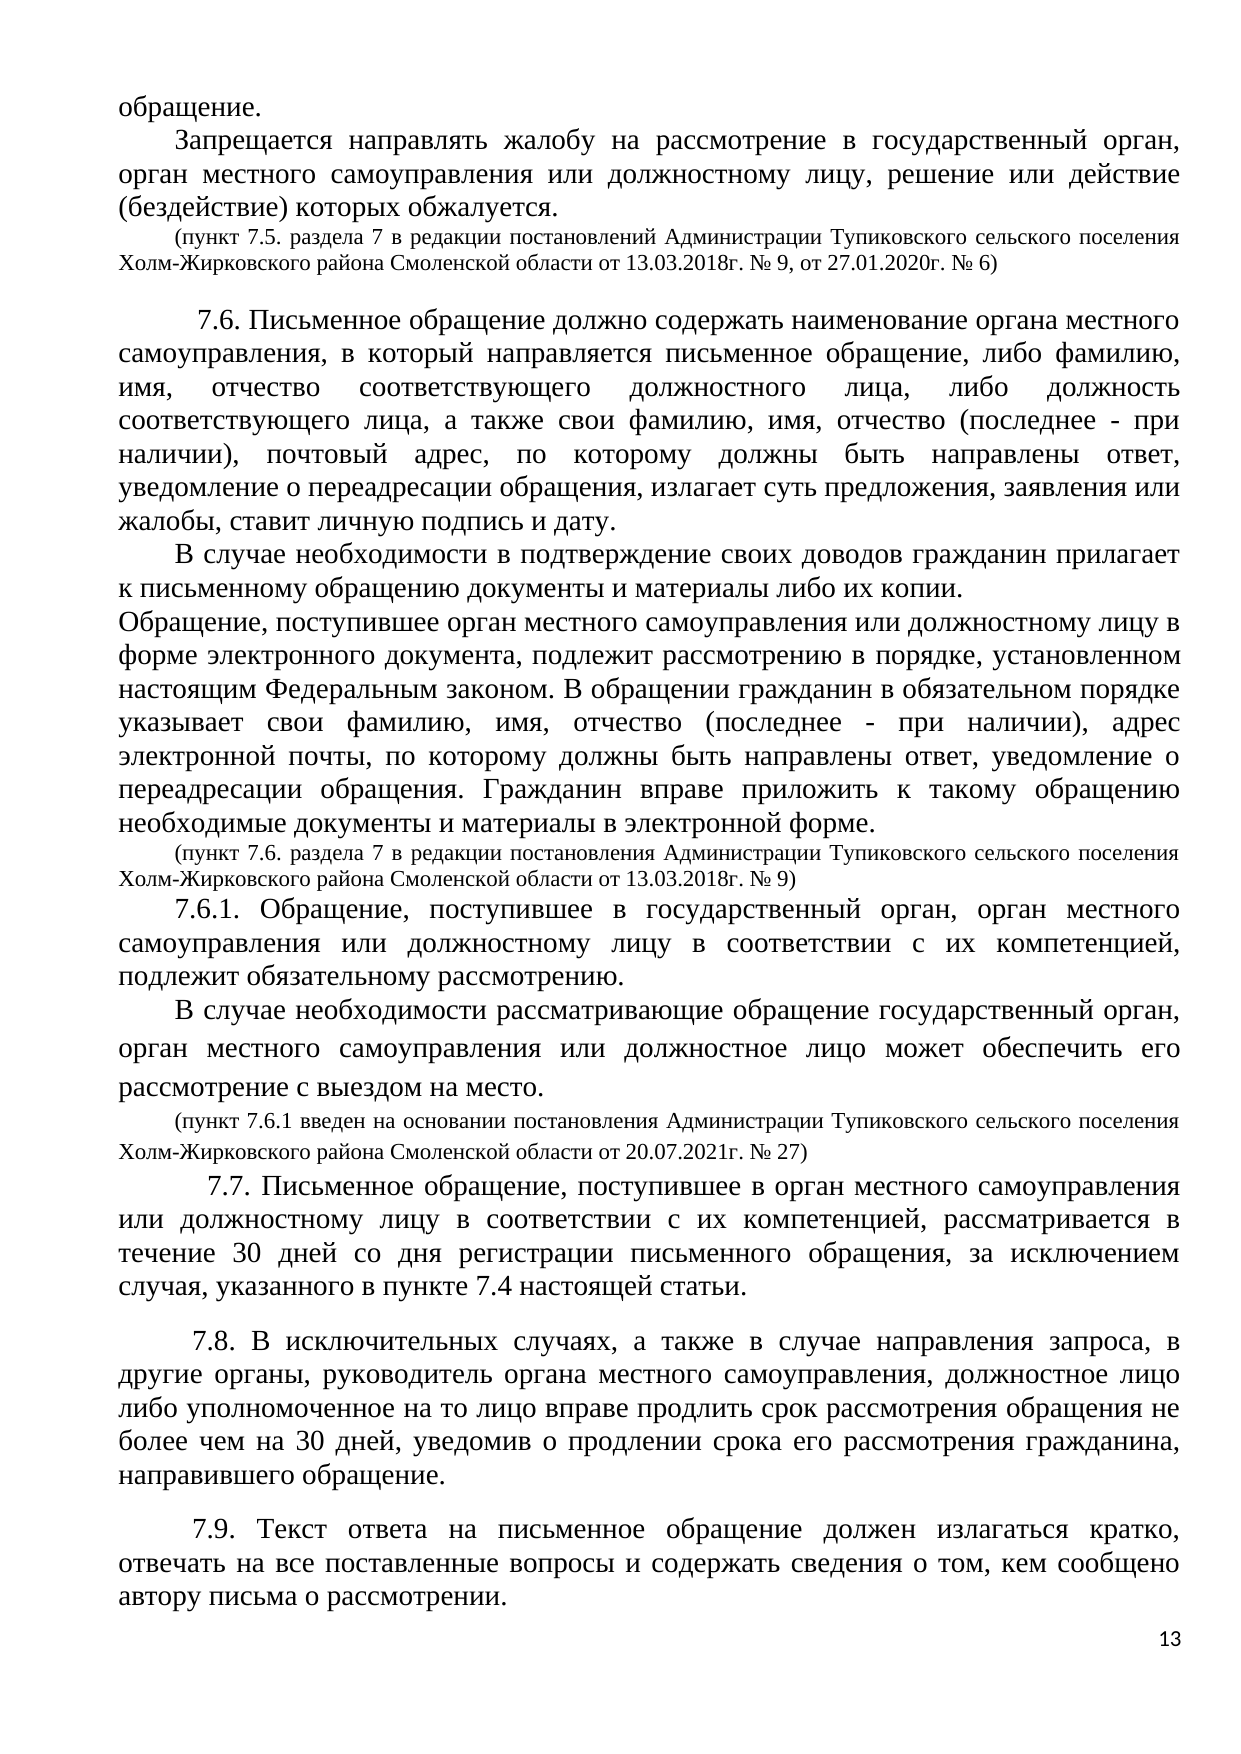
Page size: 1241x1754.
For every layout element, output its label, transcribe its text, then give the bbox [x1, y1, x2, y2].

text 7.6. Письменное обращение должно содержать наименование органа местного самоуправления, в который направляется письменное обращение, либо фамилию, имя, отчество соответствующего должностного лица, либо должность соответствующего лица, а также свои фамилию, имя, отчество (последнее - при наличии), почтовый адрес, по которому должны быть направлены ответ, уведомление о переадресации обращения, излагает суть предложения, заявления или жалобы, ставит личную подпись и дату. [118, 302, 1181, 537]
text 7.9. Текст ответа на письменное обращение должен излагаться кратко, отвечать на все поставленные вопросы и содержать сведения о том, кем сообщено автору письма о рассмотрении. [118, 1511, 1181, 1612]
text В случае необходимости рассматривающие обращение государственный орган, орган местного самоуправления или должностное лицо может обеспечить его рассмотрение с выездом на место. [118, 992, 1181, 1102]
text Запрещается направлять жалобу на рассмотрение в государственный орган, орган местного самоуправления или должностному лицу, решение или действие (бездействие) которых обжалуется. [118, 122, 1181, 223]
text (пункт 7.6.1 введен на основании постановления Администрации Тупиковского сельского поселения Холм-Жирковского района Смоленской области от 20.07.2021г. № 27) [118, 1107, 1181, 1164]
text Обращение, поступившее орган местного самоуправления или должностному лицу в форме электронного документа, подлежит рассмотрению в порядке, установленном настоящим Федеральным законом. В обращении гражданин в обязательном порядке указывает свои фамилию, имя, отчество (последнее - при наличии), адрес электронной почты, по которому должны быть направлены ответ, уведомление о переадресации обращения. Гражданин вправе приложить к такому обращению необходимые документы и материалы в электронной форме. [118, 604, 1181, 838]
text 7.6.1. Обращение, поступившее в государственный орган, орган местного самоуправления или должностному лицу в соответствии с их компетенцией, подлежит обязательному рассмотрению. [118, 891, 1181, 992]
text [118, 89, 1181, 122]
text 7.7. Письменное обращение, поступившее в орган местного самоуправления или должностному лицу в соответствии с их компетенцией, рассматривается в течение 30 дней со дня регистрации письменного обращения, за исключением случая, указанного в пункте 7.4 настоящей статьи. [118, 1168, 1181, 1302]
text 7.8. В исключительных случаях, а также в случае направления запроса, в другие органы, руководитель органа местного самоуправления, должностное лицо либо уполномоченное на то лицо вправе продлить срок рассмотрения обращения не более чем на 30 дней, уведомив о продлении срока его рассмотрения гражданина, направившего обращение. [118, 1323, 1181, 1491]
text В случае необходимости в подтверждение своих доводов гражданин прилагает к письменному обращению документы и материалы либо их копии. [118, 537, 1181, 604]
text (пункт 7.5. раздела 7 в редакции постановлений Администрации Тупиковского сельского поселения Холм-Жирковского района Смоленской области от 13.03.2018г. № 9, от 27.01.2020г. № 6) [118, 223, 1181, 276]
text (пункт 7.6. раздела 7 в редакции постановления Администрации Тупиковского сельского поселения Холм-Жирковского района Смоленской области от 13.03.2018г. № 9) [118, 838, 1181, 891]
